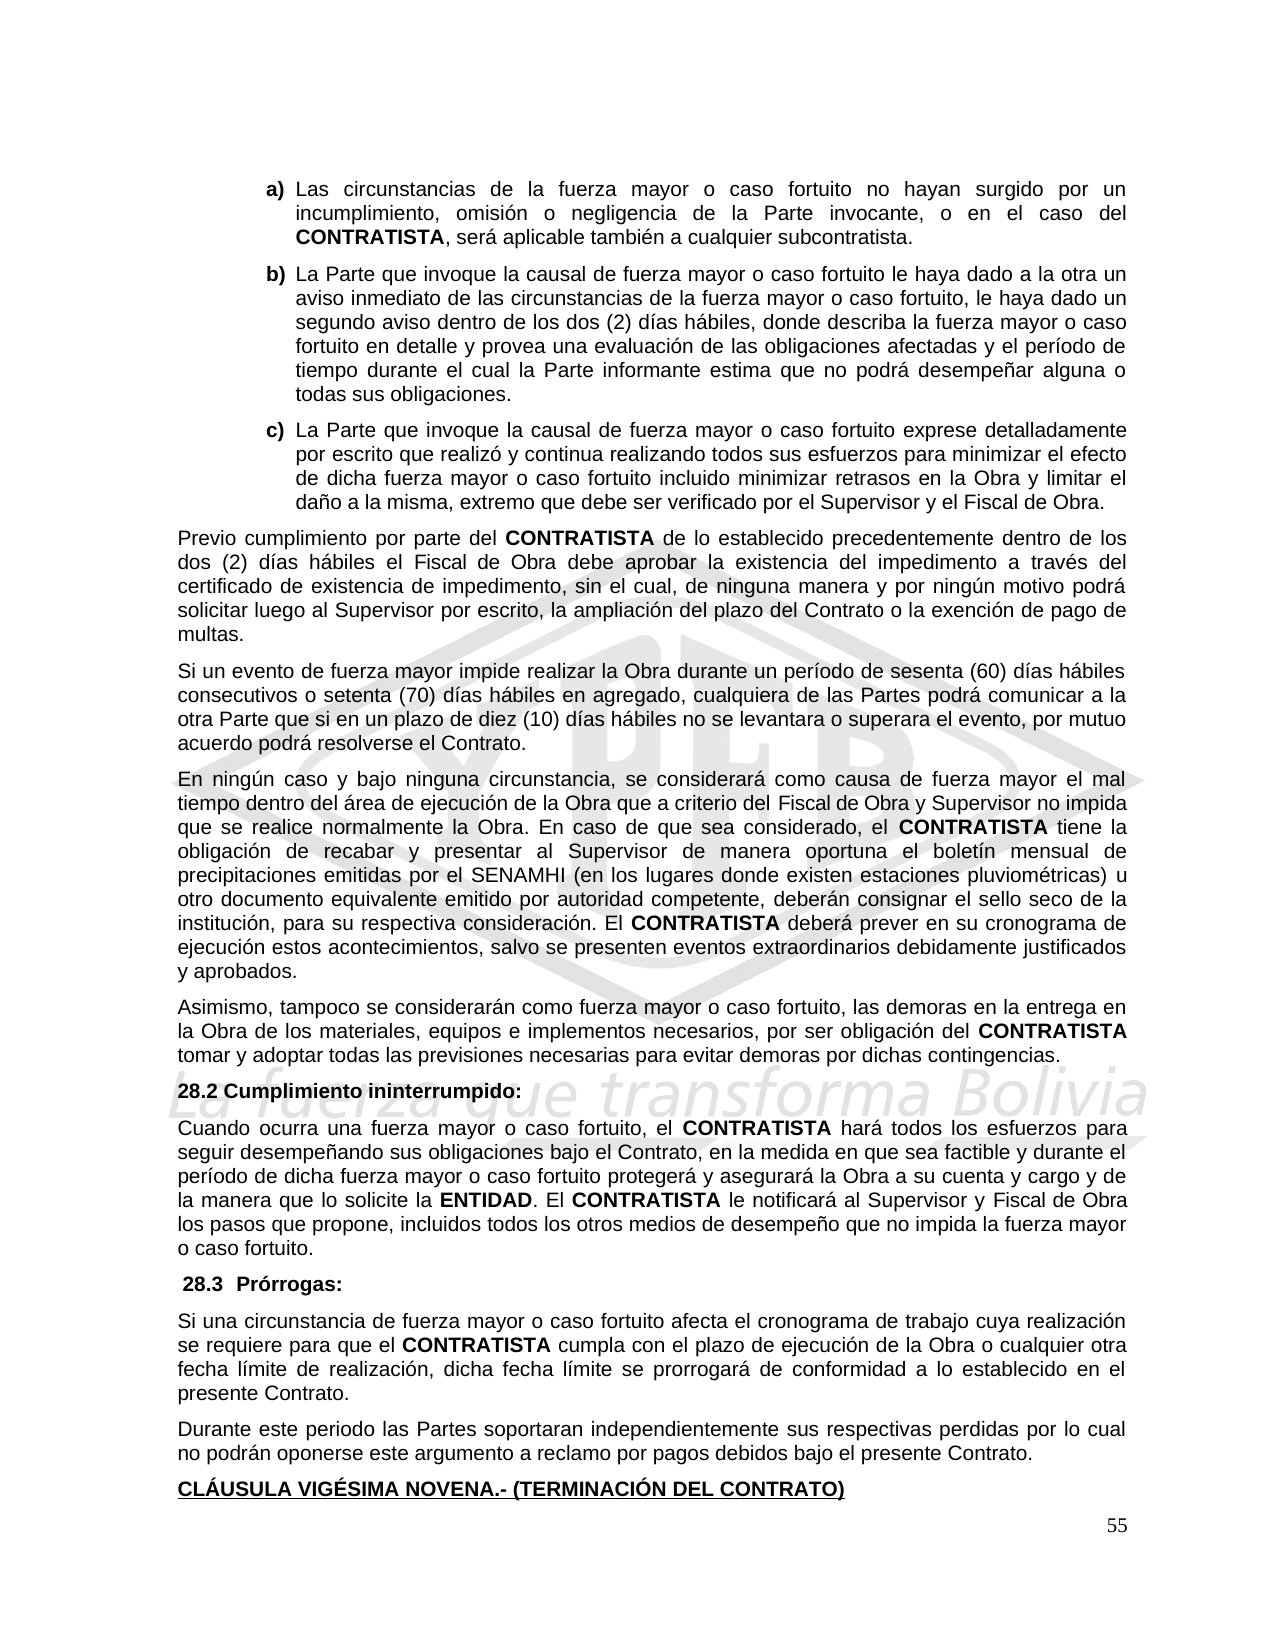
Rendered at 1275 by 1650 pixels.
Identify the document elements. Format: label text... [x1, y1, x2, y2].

text CLÁUSULA VIGÉSIMA NOVENA.- (TERMINACIÓN DEL CONTRATO) [177, 1477, 1127, 1501]
text Asimismo, tampoco se considerarán como fuerza mayor o caso fortuito, las demoras en la entrega en la Obra de los materiales, equipos e implementos necesarios, por ser obligación del CONTRATISTA tomar y adoptar todas las previsiones necesarias para evitar demoras por dichas contingencias. [177, 995, 1127, 1067]
text Si una circunstancia de fuerza mayor o caso fortuito afecta el cronograma de trabajo cuya realización se requiere para que el CONTRATISTA cumpla con el plazo de ejecución de la Obra o cualquier otra fecha límite de realización, dicha fecha límite se prorrogará de conformidad a lo establecido en el presente Contrato. [177, 1308, 1127, 1404]
text 28.2 Cumplimiento ininterrumpido: [177, 1079, 1128, 1103]
text Previo cumplimiento por parte del CONTRATISTA de lo establecido precedentemente dentro de los dos (2) días hábiles el Fiscal de Obra debe aprobar la existencia del impedimento a través del certificado de existencia de impedimento, sin el cual, de ninguna manera y por ningún motivo podrá solicitar luego al Supervisor por escrito, la ampliación del plazo del Contrato o la exención de pago de multas. [177, 526, 1127, 646]
list Prórrogas: [182, 1272, 1127, 1296]
text Durante este periodo las Partes soportaran independientemente sus respectivas perdidas por lo cual no podrán oponerse este argumento a reclamo por pagos debidos bajo el presente Contrato. [177, 1417, 1127, 1465]
text Cuando ocurra una fuerza mayor o caso fortuito, el CONTRATISTA hará todos los esfuerzos para seguir desempeñando sus obligaciones bajo el Contrato, en la medida en que sea factible y durante el período de dicha fuerza mayor o caso fortuito protegerá y asegurará la Obra a su cuenta y cargo y de la manera que lo solicite la ENTIDAD. El CONTRATISTA le notificará al Supervisor y Fiscal de Obra los pasos que propone, incluidos todos los otros medios de desempeño que no impida la fuerza mayor o caso fortuito. [177, 1116, 1128, 1259]
text En ningún caso y bajo ninguna circunstancia, se considerará como causa de fuerza mayor el mal tiempo dentro del área de ejecución de la Obra que a criterio del Fiscal de Obra y Supervisor no impida que se realice normalmente la Obra. En caso de que sea considerado, el CONTRATISTA tiene la obligación de recabar y presentar al Supervisor de manera oportuna el boletín mensual de precipitaciones emitidas por el SENAMHI (en los lugares donde existen estaciones pluviométricas) u otro documento equivalente emitido por autoridad competente, deberán consignar el sello seco de la institución, para su respectiva consideración. El CONTRATISTA deberá prever en su cronograma de ejecución estos acontecimientos, salvo se presenten eventos extraordinarios debidamente justificados y aprobados. [177, 767, 1127, 982]
list Las circunstancias de la fuerza mayor o caso fortuito no hayan surgido por un incumplimiento, omisión o negligencia de la Parte invocante, o en el caso del CONTRATISTA, será aplicable también a cualquier subcontratista. [266, 177, 1128, 249]
list La Parte que invoque la causal de fuerza mayor o caso fortuito exprese detalladamente por escrito que realizó y continua realizando todos sus esfuerzos para minimizar el efecto de dicha fuerza mayor o caso fortuito incluido minimizar retrasos en la Obra y limitar el daño a la misma, extremo que debe ser verificado por el Supervisor y el Fiscal de Obra. [266, 418, 1128, 514]
text Si un evento de fuerza mayor impide realizar la Obra durante un período de sesenta (60) días hábiles consecutivos o setenta (70) días hábiles en agregado, cualquiera de las Partes podrá comunicar a la otra Parte que si en un plazo de diez (10) días hábiles no se levantara o superara el evento, por mutuo acuerdo podrá resolverse el Contrato. [177, 658, 1127, 754]
list La Parte que invoque la causal de fuerza mayor o caso fortuito le haya dado a la otra un aviso inmediato de las circunstancias de la fuerza mayor o caso fortuito, le haya dado un segundo aviso dentro de los dos (2) días hábiles, donde describa la fuerza mayor o caso fortuito en detalle y provea una evaluación de las obligaciones afectadas y el período de tiempo durante el cual la Parte informante estima que no podrá desempeñar alguna o todas sus obligaciones. [266, 262, 1128, 405]
